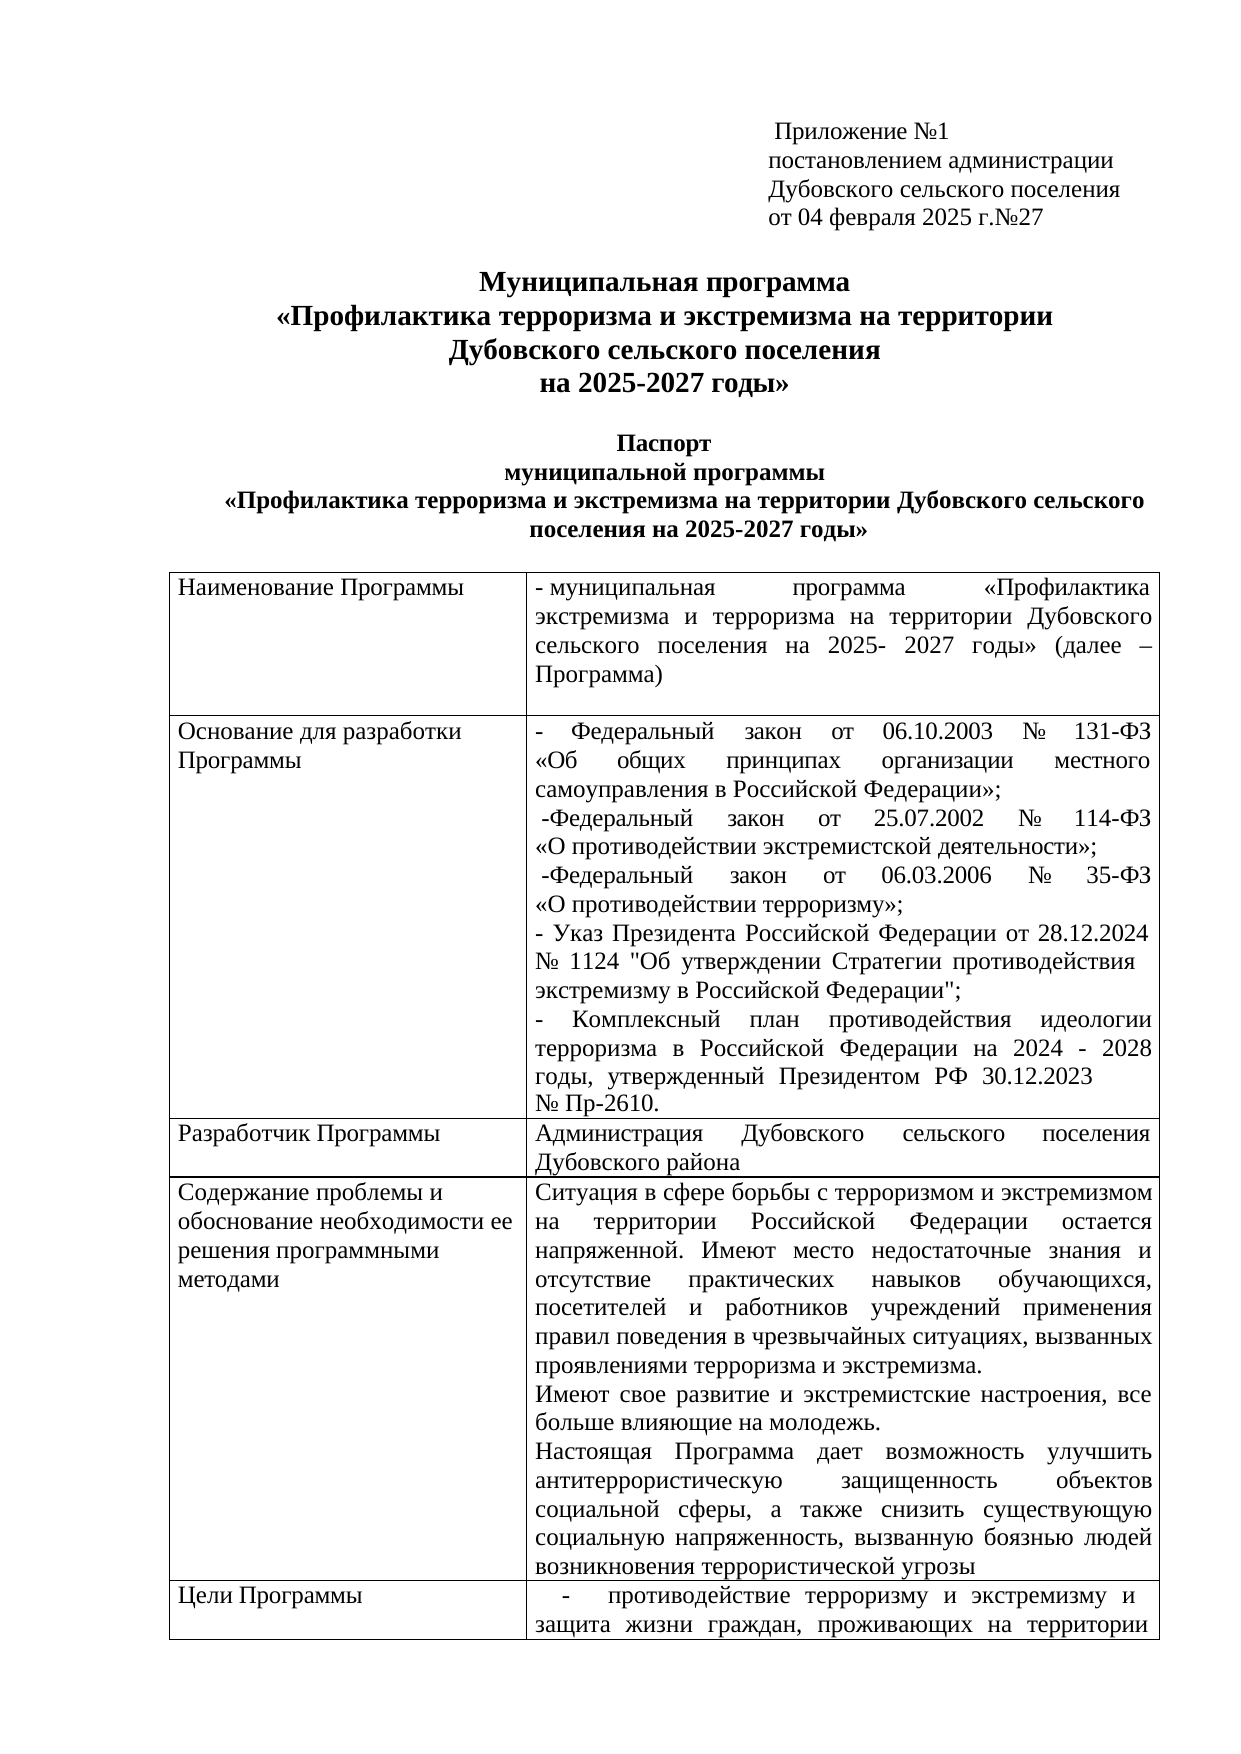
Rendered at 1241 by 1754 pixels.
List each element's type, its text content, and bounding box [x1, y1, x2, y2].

text «Профилактика терроризма и экстремизма на территории [193, 298, 1136, 332]
table_cell Федеральный закон от 06.10.2003 № 131-ФЗ «Об общих принципах организации местного самоуправления в Российской Федерации»; -Федеральный закон от 25.07.2002 № 114-ФЗ «О противодействии экстремистской деятельности»; -Федеральный закон от 06.03.2006 № 35-ФЗ «О противодействии терроризму»; Указ Президента Российской Федерации от 28.12.2024 № 1124 "Об утверждении Стратегии противодействия экстремизму в Российской Федерации"; Комплексный план противодействия идеологии терроризма в Российской Федерации на 2024 - 2028 годы, утвержденный Президентом РФ 30.12.2023 № Пр-2610. [527, 716, 1159, 1118]
text Дубовского сельского поселения [193, 332, 1136, 366]
text постановлением администрации Дубовского сельского поселения от 04 февраля 2025 г.№27 [768, 145, 1139, 231]
text Приложение №1 [768, 116, 1166, 145]
text Паспорт муниципальной программы [504, 428, 891, 485]
text Муниципальная программа [323, 265, 1006, 298]
text на 2025-2027 годы» [323, 366, 1006, 399]
text «Профилактика терроризма и экстремизма на территории Дубовского сельского поселения на 2025-2027 годы» [202, 485, 1166, 543]
table_cell Ситуация в сфере борьбы с терроризмом и экстремизмом на территории Российской Федерации остается напряженной. Имеют место недостаточные знания и отсутствие практических навыков обучающихся, посетителей и работников учреждений применения правил поведения в чрезвычайных ситуациях, вызванных проявлениями терроризма и экстремизма. Имеют свое развитие и экстремистские настроения, все больше влияющие на молодежь. Настоящая Программа дает возможность улучшить антитеррористическую защищенность объектов социальной сферы, а также снизить существующую социальную напряженность, вызванную боязнью людей возникновения террористической угрозы [527, 1178, 1159, 1580]
table_cell Разработчик Программы [170, 1119, 526, 1176]
table_cell Основание для разработки Программы [170, 716, 526, 1118]
table_cell Администрация Дубовского сельского поселения Дубовского района [527, 1119, 1159, 1176]
table_cell Цели Программы [170, 1581, 526, 1638]
table_header Наименование Программы [170, 573, 526, 715]
table_cell Содержание проблемы и обоснование необходимости ее решения программными методами [170, 1178, 526, 1580]
table_cell - противодействие терроризму и экстремизму и защита жизни граждан, проживающих на территории [527, 1581, 1159, 1638]
table_header - муниципальная программа «Профилактика экстремизма и терроризма на территории Дубовского сельского поселения на 2025- 2027 годы» (далее – Программа) [527, 573, 1159, 715]
